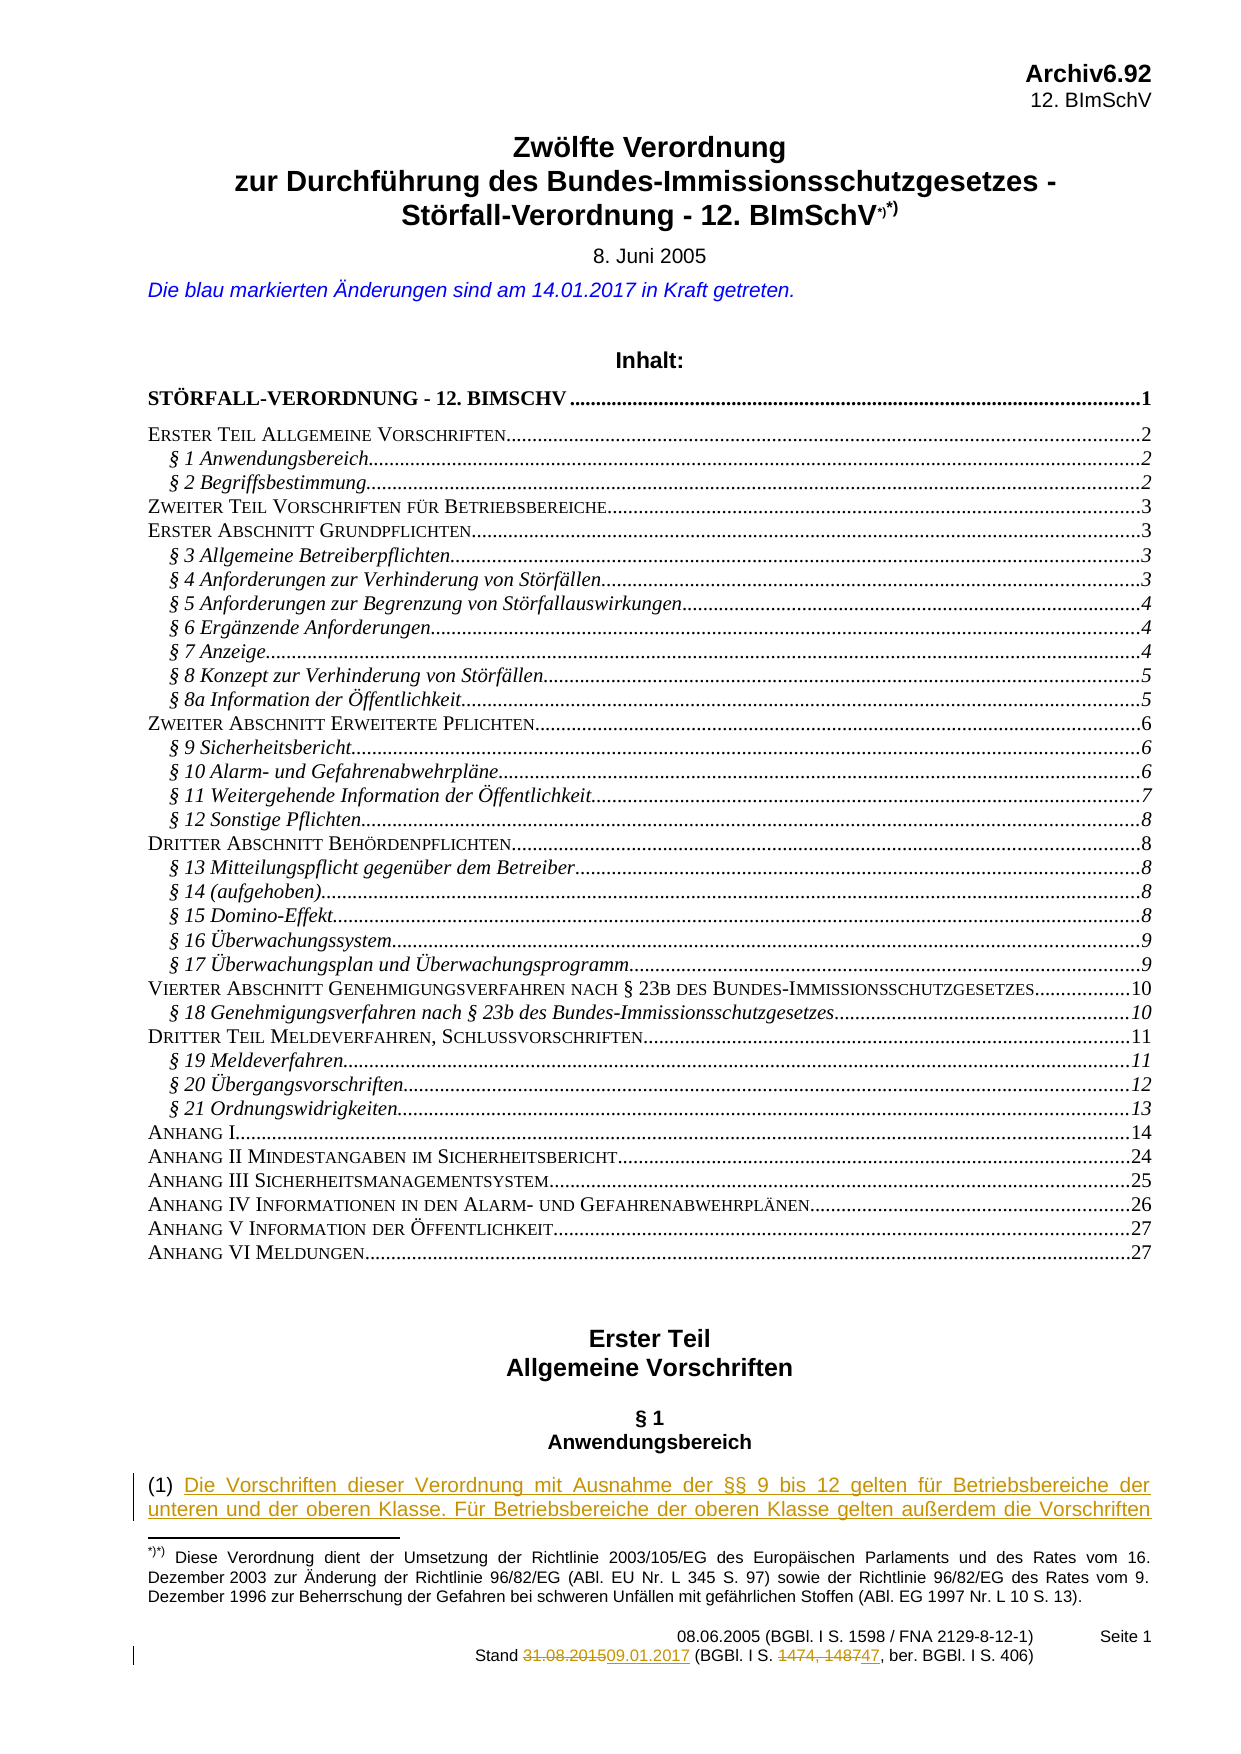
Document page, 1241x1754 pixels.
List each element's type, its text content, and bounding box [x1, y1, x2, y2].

text Erster Teil Allgemeine Vorschriften 2 [148, 422, 1152, 446]
text Dritter Teil Meldeverfahren, Schlussvorschriften 11 [148, 1024, 1152, 1048]
text Zweiter Abschnitt Erweiterte Pflichten 6 [148, 711, 1152, 735]
text Anhang VI Meldungen 27 [148, 1240, 1152, 1264]
text Anhang III Sicherheitsmanagementsystem 25 [148, 1168, 1152, 1192]
text § 11 Weitergehende Information der Öffentlichkeit 7 [168, 783, 1152, 807]
text § 4 Anforderungen zur Verhinderung von Störfällen 3 [168, 567, 1152, 591]
text § 7 Anzeige 4 [168, 639, 1152, 663]
text § 9 Sicherheitsbericht 6 [168, 735, 1152, 759]
text § 8 Konzept zur Verhinderung von Störfällen 5 [168, 663, 1152, 687]
text § 17 Überwachungsplan und Überwachungsprogramm 9 [168, 952, 1152, 976]
text § 14 (aufgehoben) 8 [168, 879, 1152, 903]
text 8. Juni 2005 [148, 244, 1152, 268]
text § 8a Information der Öffentlichkeit 5 [168, 687, 1152, 711]
text Inhalt: [148, 347, 1152, 373]
text § 3 Allgemeine Betreiberpflichten 3 [168, 542, 1152, 567]
text § 21 Ordnungswidrigkeiten 13 [168, 1096, 1152, 1120]
text Zweiter Teil Vorschriften für Betriebsbereiche 3 [148, 494, 1152, 518]
text Anhang II Mindestangaben im Sicherheitsbericht 24 [148, 1144, 1152, 1168]
text § 12 Sonstige Pflichten 8 [168, 807, 1152, 831]
text § 20 Übergangsvorschriften 12 [168, 1072, 1152, 1096]
text § 18 Genehmigungsverfahren nach § 23b des Bundes-Immissionsschutzgesetzes 10 [168, 1000, 1152, 1024]
text § 6 Ergänzende Anforderungen 4 [168, 615, 1152, 639]
text Die blau markierten Änderungen sind am 14.01.2017 in Kraft getreten. [148, 278, 1152, 302]
text § 15 Domino-Effekt 8 [168, 903, 1152, 927]
text Störfall-Verordnung - 12. BImSchV 1 [148, 386, 1152, 410]
text Anhang IV Informationen in den Alarm- und Gefahrenabwehrplänen 26 [148, 1192, 1152, 1216]
text (1) [148, 1473, 1152, 1518]
text Anhang I 14 [148, 1120, 1152, 1144]
subtitle Erster Teil Allgemeine Vorschriften [148, 1324, 1152, 1381]
text § 2 Begriffsbestimmung 2 [168, 470, 1152, 494]
subtitle § 1 Anwendungsbereich [148, 1406, 1152, 1454]
text Erster Abschnitt Grundpflichten 3 [148, 518, 1152, 542]
text § 1 Anwendungsbereich 2 [168, 446, 1152, 470]
text Vierter Abschnitt Genehmigungsverfahren nach § 23b des Bundes-Immissionsschutzgesetzes 10 [148, 976, 1152, 1000]
text § 13 Mitteilungspflicht gegenüber dem Betreiber 8 [168, 855, 1152, 879]
text Dritter Abschnitt Behördenpflichten 8 [148, 831, 1152, 855]
text Anhang V Information der Öffentlichkeit 27 [148, 1216, 1152, 1240]
text § 10 Alarm- und Gefahrenabwehrpläne 6 [168, 759, 1152, 783]
text § 5 Anforderungen zur Begrenzung von Störfallauswirkungen 4 [168, 591, 1152, 615]
subtitle Zwölfte Verordnung zur Durchführung des Bundes-Immissionsschutzgesetzes - Störfall-Verordnung - 12. BImSchV*) [148, 131, 1152, 231]
text § 16 Überwachungssystem 9 [168, 927, 1152, 952]
text § 19 Meldeverfahren 11 [168, 1048, 1152, 1072]
